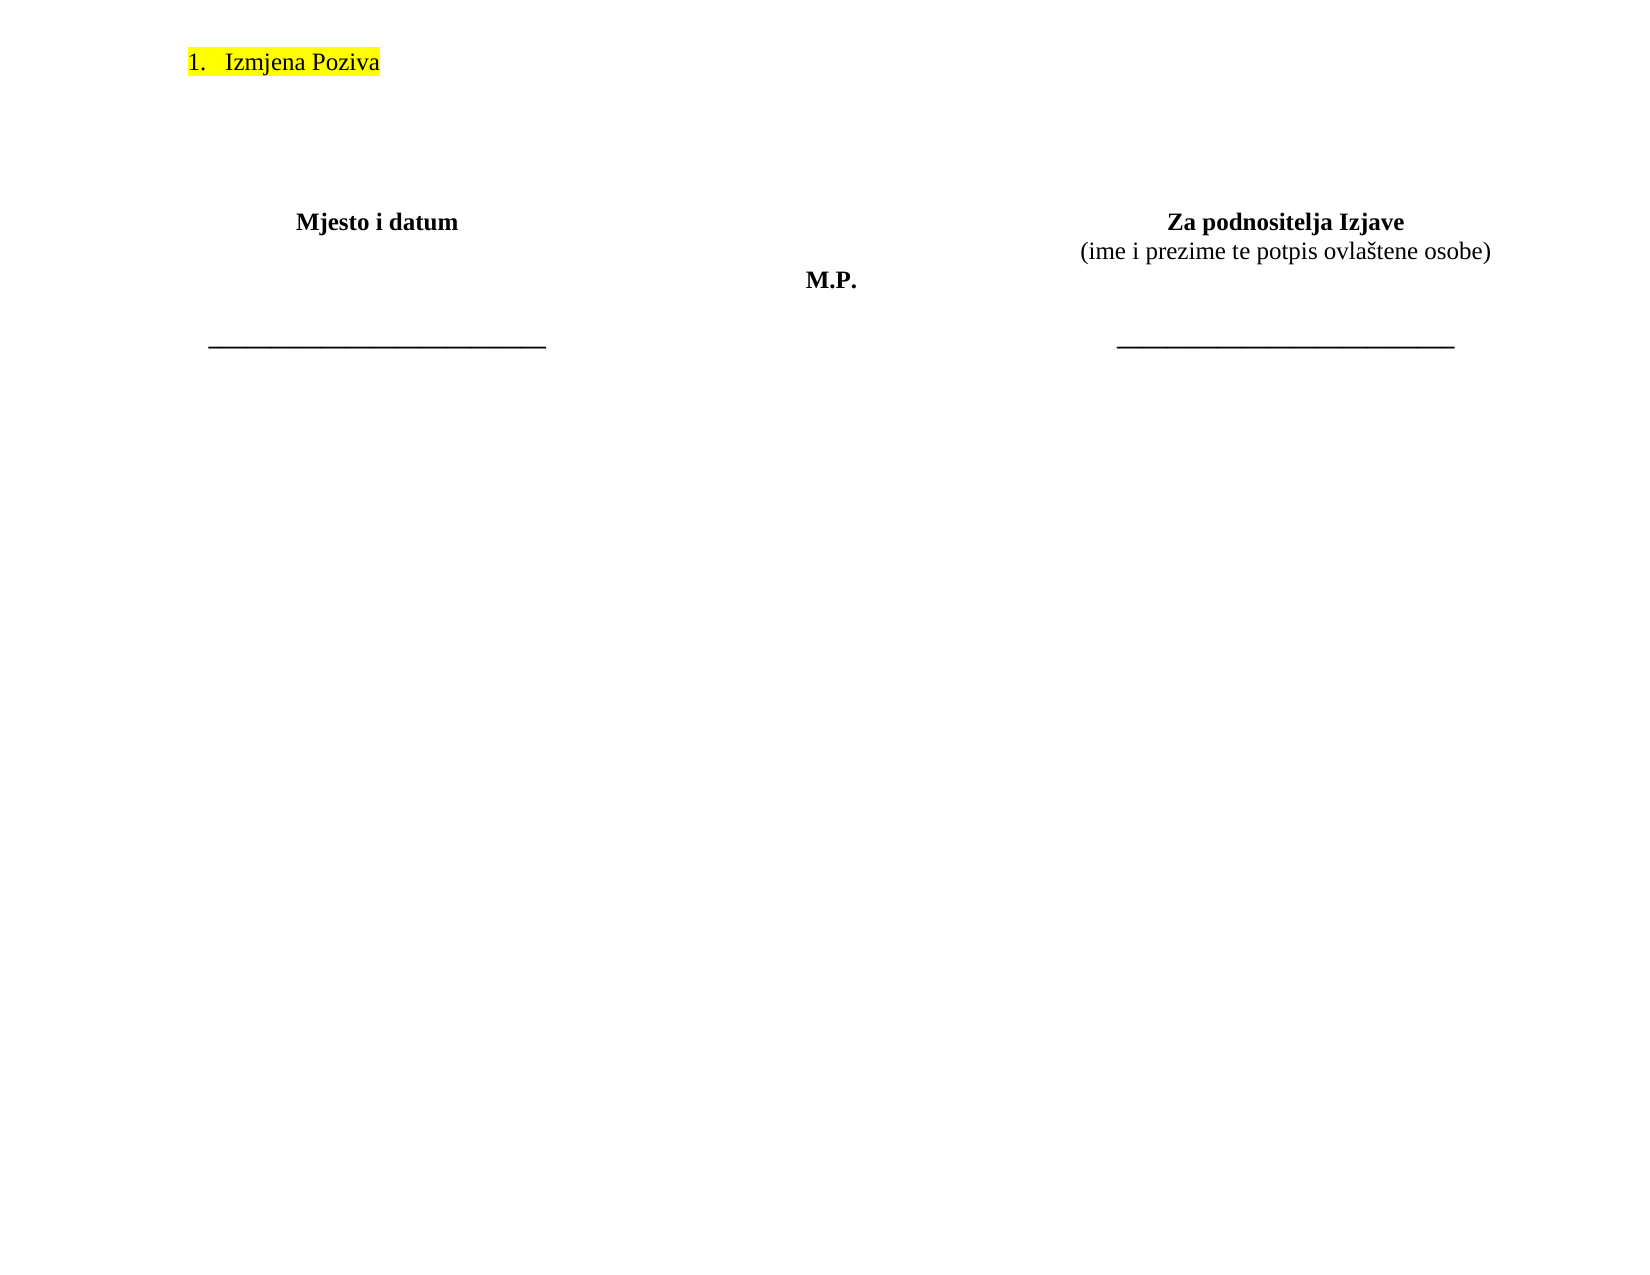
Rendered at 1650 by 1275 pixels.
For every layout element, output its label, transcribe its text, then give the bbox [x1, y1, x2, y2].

table_header Za podnositelja Izjave (ime i prezime te potpis ovlaštene osobe) ___________________________ [1059, 208, 1513, 447]
table_header Mjesto i datum ___________________________ [150, 208, 604, 447]
table_header M.P. [604, 208, 1058, 447]
